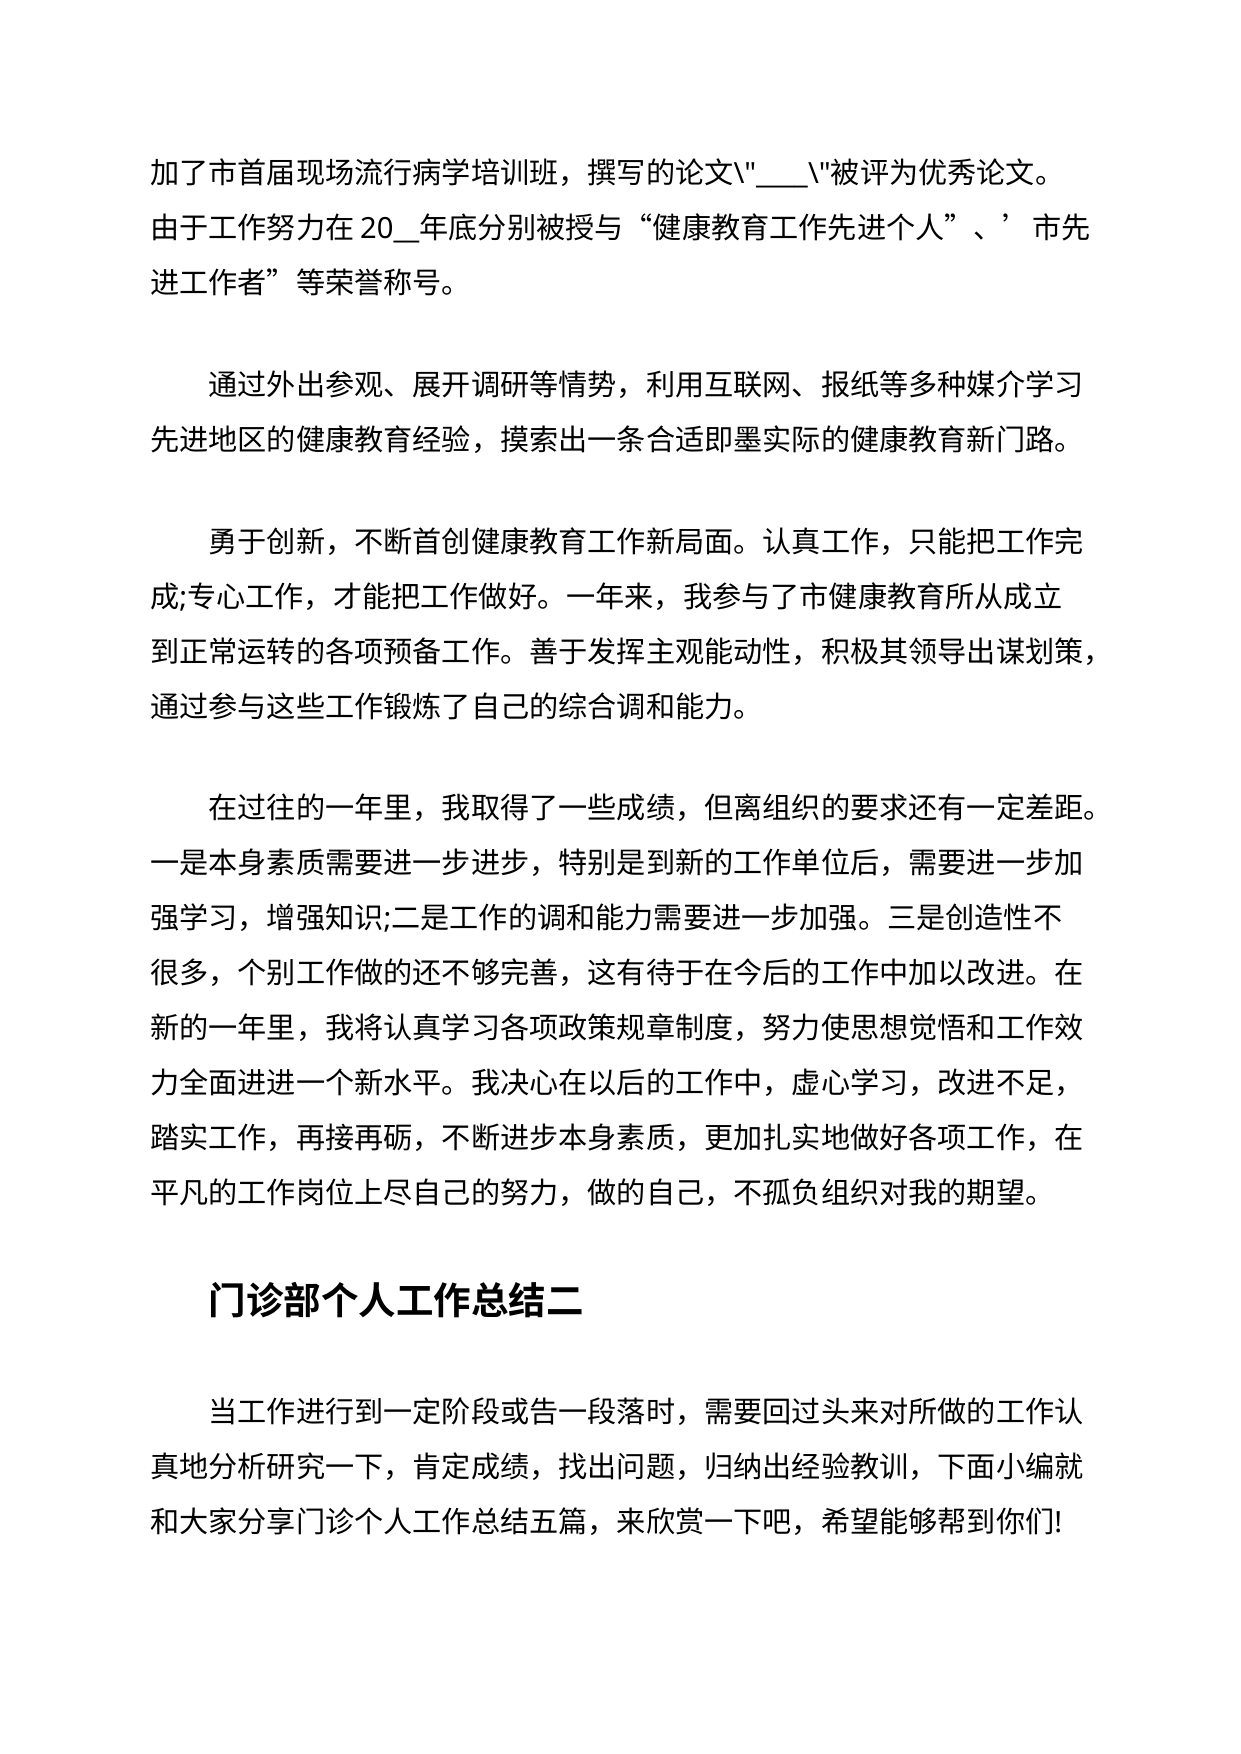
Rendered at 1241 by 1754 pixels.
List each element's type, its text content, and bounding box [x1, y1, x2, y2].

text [150, 150, 1090, 302]
text 通过外出参观、展开调研等情势，利用互联网、报纸等多种媒介学习先进地区的健康教育经验，摸索出一条合适即墨实际的健康教育新门路。 [150, 362, 1090, 459]
text 勇于创新，不断首创健康教育工作新局面。认真工作，只能把工作完成;专心工作，才能把工作做好。一年来，我参与了市健康教育所从成立到正常运转的各项预备工作。善于发挥主观能动性，积极其领导出谋划策，通过参与这些工作锻炼了自己的综合调和能力。 [150, 518, 1090, 726]
text 门诊部个人工作总结二 [150, 1271, 1090, 1325]
text 在过往的一年里，我取得了一些成绩，但离组织的要求还有一定差距。一是本身素质需要进一步进步，特别是到新的工作单位后，需要进一步加强学习，增强知识;二是工作的调和能力需要进一步加强。三是创造性不很多，个别工作做的还不够完善，这有待于在今后的工作中加以改进。在新的一年里，我将认真学习各项政策规章制度，努力使思想觉悟和工作效力全面进进一个新水平。我决心在以后的工作中，虚心学习，改进不足，踏实工作，再接再砺，不断进步本身素质，更加扎实地做好各项工作，在平凡的工作岗位上尽自己的努力，做的自己，不孤负组织对我的期望。 [150, 785, 1090, 1212]
text 当工作进行到一定阶段或告一段落时，需要回过头来对所做的工作认真地分析研究一下，肯定成绩，找出问题，归纳出经验教训，下面小编就和大家分享门诊个人工作总结五篇，来欣赏一下吧，希望能够帮到你们! [150, 1388, 1090, 1541]
